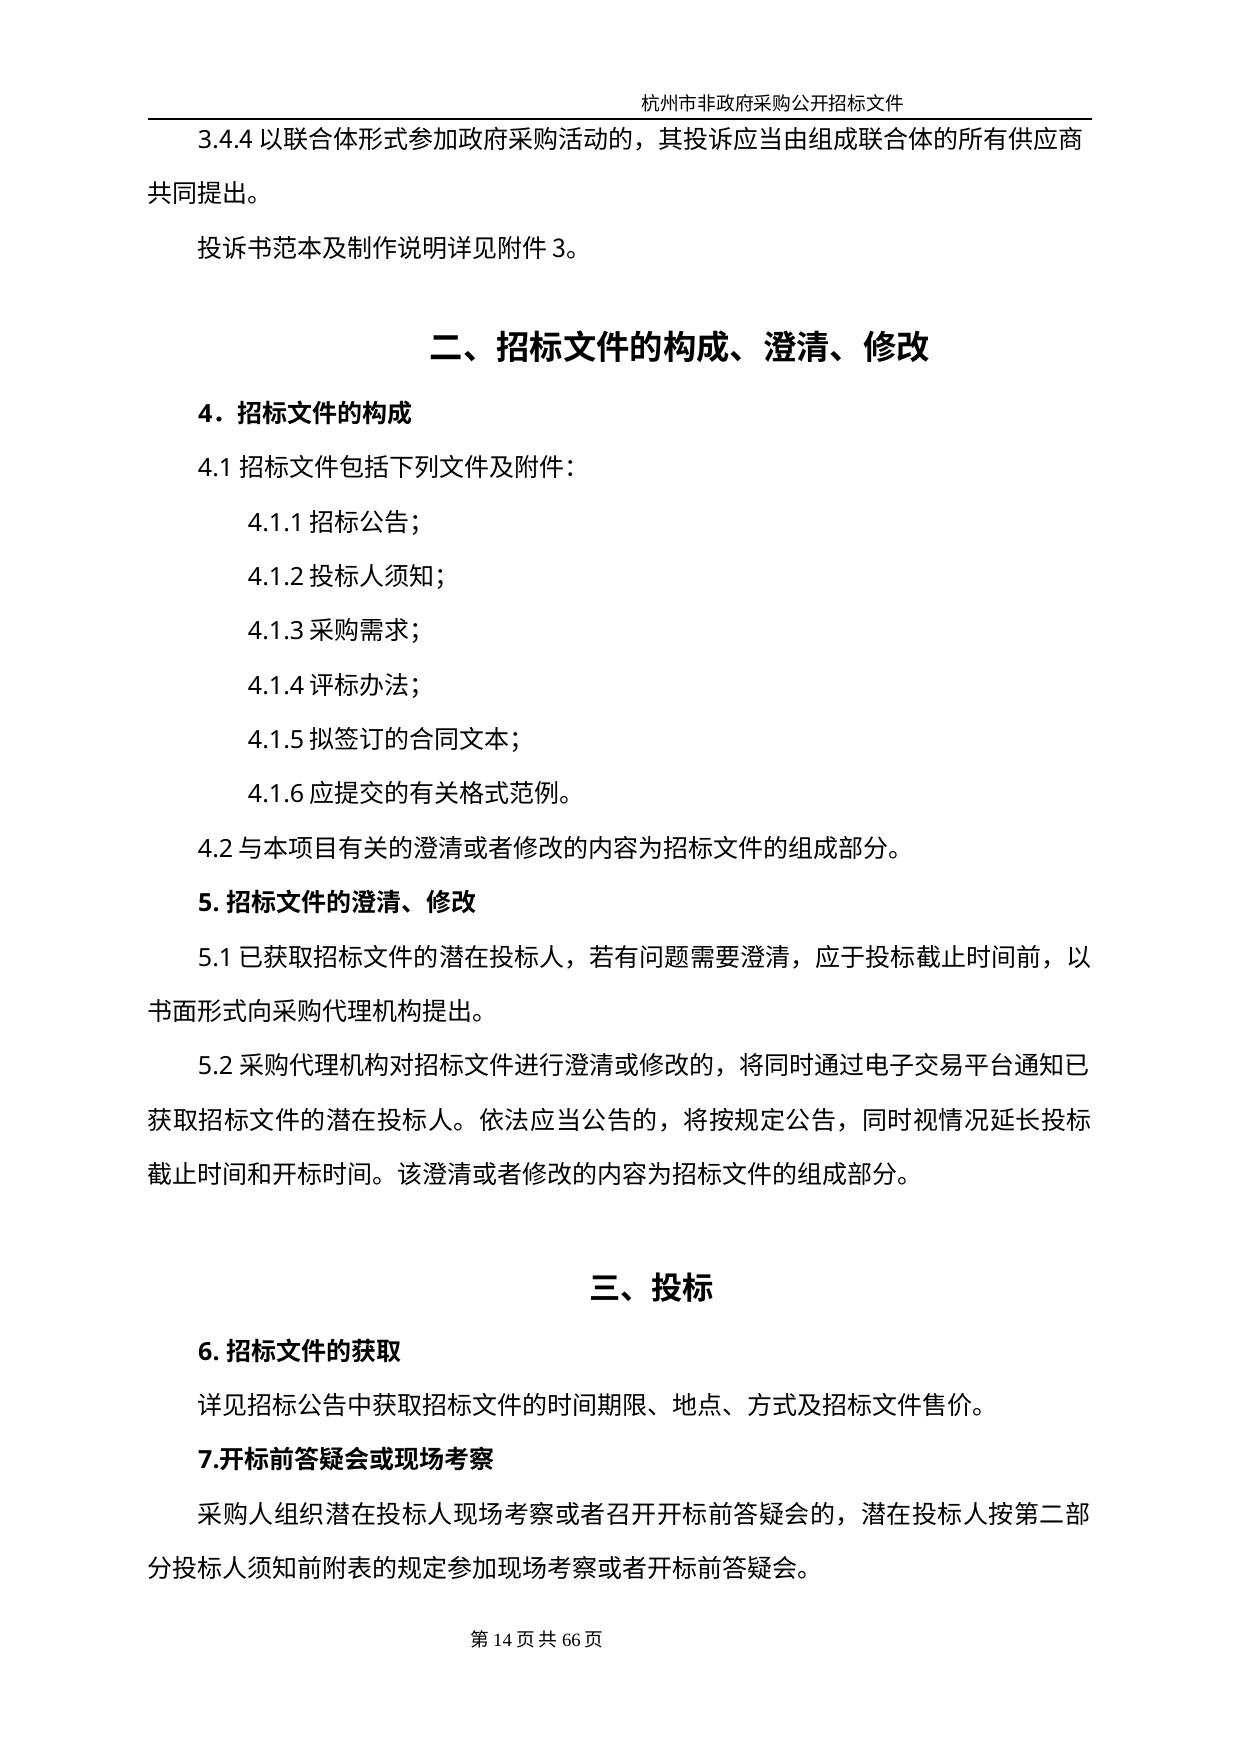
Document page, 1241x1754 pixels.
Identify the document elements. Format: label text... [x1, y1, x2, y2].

text 4.1.2投标人须知； [148, 556, 1092, 593]
text 4.1.4评标办法； [148, 665, 1092, 701]
text 5.2 采购代理机构对招标文件进行澄清或修改的，将同时通过电子交易平台通知已获取招标文件的潜在投标人。依法应当公告的，将按规定公告，同时视情况延长投标截止时间和开标时间。该澄清或者修改的内容为招标文件的组成部分。 [148, 1046, 1092, 1191]
text 4．招标文件的构成 [148, 393, 1092, 429]
text 5. 招标文件的澄清、修改 [148, 883, 1092, 919]
text 4.2与本项目有关的澄清或者修改的内容为招标文件的组成部分。 [148, 828, 1092, 864]
text 采购人组织潜在投标人现场考察或者召开开标前答疑会的，潜在投标人按第二部分投标人须知前附表的规定参加现场考察或者开标前答疑会。 [148, 1494, 1092, 1585]
text 4.1.6应提交的有关格式范例。 [148, 774, 1092, 810]
text 4.1.3采购需求； [148, 611, 1092, 647]
text 4.1.5拟签订的合同文本； [148, 719, 1092, 756]
text 7.开标前答疑会或现场考察 [148, 1440, 1092, 1476]
text 详见招标公告中获取招标文件的时间期限、地点、方式及招标文件售价。 [148, 1385, 1092, 1422]
text 3.4.4以联合体形式参加政府采购活动的，其投诉应当由组成联合体的所有供应商共同提出。 [148, 120, 1092, 210]
text 4.1.1招标公告； [148, 502, 1092, 538]
text 三、投标 [148, 1263, 1092, 1308]
text 投诉书范本及制作说明详见附件3。 [148, 228, 1092, 264]
text 5.1已获取招标文件的潜在投标人，若有问题需要澄清，应于投标截止时间前，以书面形式向采购代理机构提出。 [148, 937, 1092, 1028]
text 6. 招标文件的获取 [148, 1331, 1092, 1367]
text 二、招标文件的构成、澄清、修改 [148, 321, 1092, 369]
text 4.1 招标文件包括下列文件及附件： [148, 448, 1092, 484]
